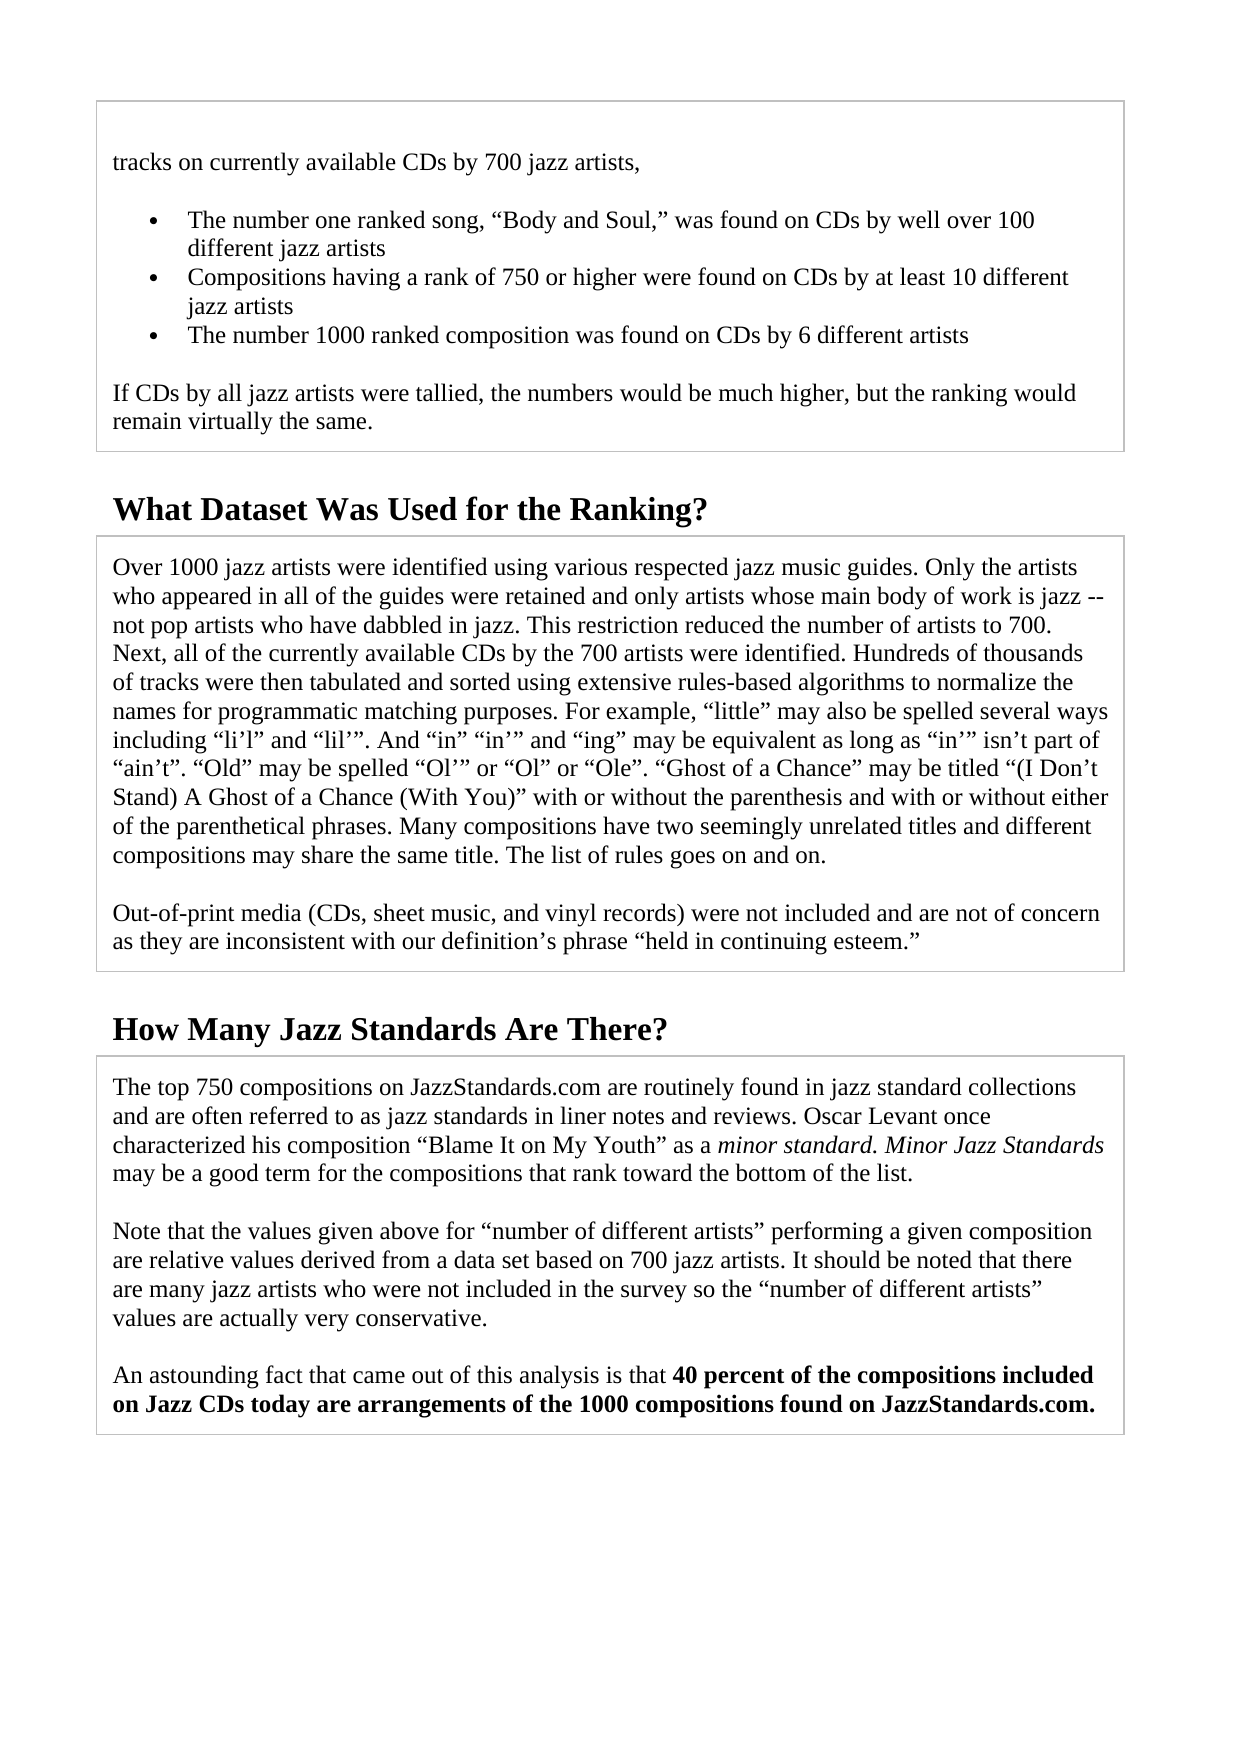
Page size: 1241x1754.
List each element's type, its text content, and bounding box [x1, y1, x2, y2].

table_header The top 750 compositions on JazzStandards.com are routinely found in jazz standard collections and are often referred to as jazz standards in liner notes and reviews. Oscar Levant once characterized his composition “Blame It on My Youth” as a minor standard. Minor Jazz Standards may be a good term for the compositions that rank toward the bottom of the list. Note that the values given above for “number of different artists” performing a given composition are relative values derived from a data set based on 700 jazz artists. It should be noted that there are many jazz artists who were not included in the survey so the “number of different artists” values are actually very conservative. An astounding fact that came out of this analysis is that 40 percent of the compositions included on Jazz CDs today are arrangements of the 1000 compositions found on JazzStandards.com. [97, 1057, 1123, 1434]
table_header What Dataset Was Used for the Ranking? [104, 481, 1132, 535]
table_header Over 1000 jazz artists were identified using various respected jazz music guides. Only the artists who appeared in all of the guides were retained and only artists whose main body of work is jazz -- not pop artists who have dabbled in jazz. This restriction reduced the number of artists to 700. Next, all of the currently available CDs by the 700 artists were identified. Hundreds of thousands of tracks were then tabulated and sorted using extensive rules-based algorithms to normalize the names for programmatic matching purposes. For example, “little” may also be spelled several ways including “li’l” and “lil’”. And “in” “in’” and “ing” may be equivalent as long as “in’” isn’t part of “ain’t”. “Old” may be spelled “Ol’” or “Ol” or “Ole”. “Ghost of a Chance” may be titled “(I Don’t Stand) A Ghost of a Chance (With You)” with or without the parenthesis and with or without either of the parenthetical phrases. Many compositions have two seemingly unrelated titles and different compositions may share the same title. The list of rules goes on and on. Out-of-print media (CDs, sheet music, and vinyl records) were not included and are not of concern as they are inconsistent with our definition’s phrase “held in continuing esteem.” [97, 537, 1123, 971]
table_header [97, 102, 1123, 451]
table_header How Many Jazz Standards Are There? [104, 1001, 1132, 1055]
